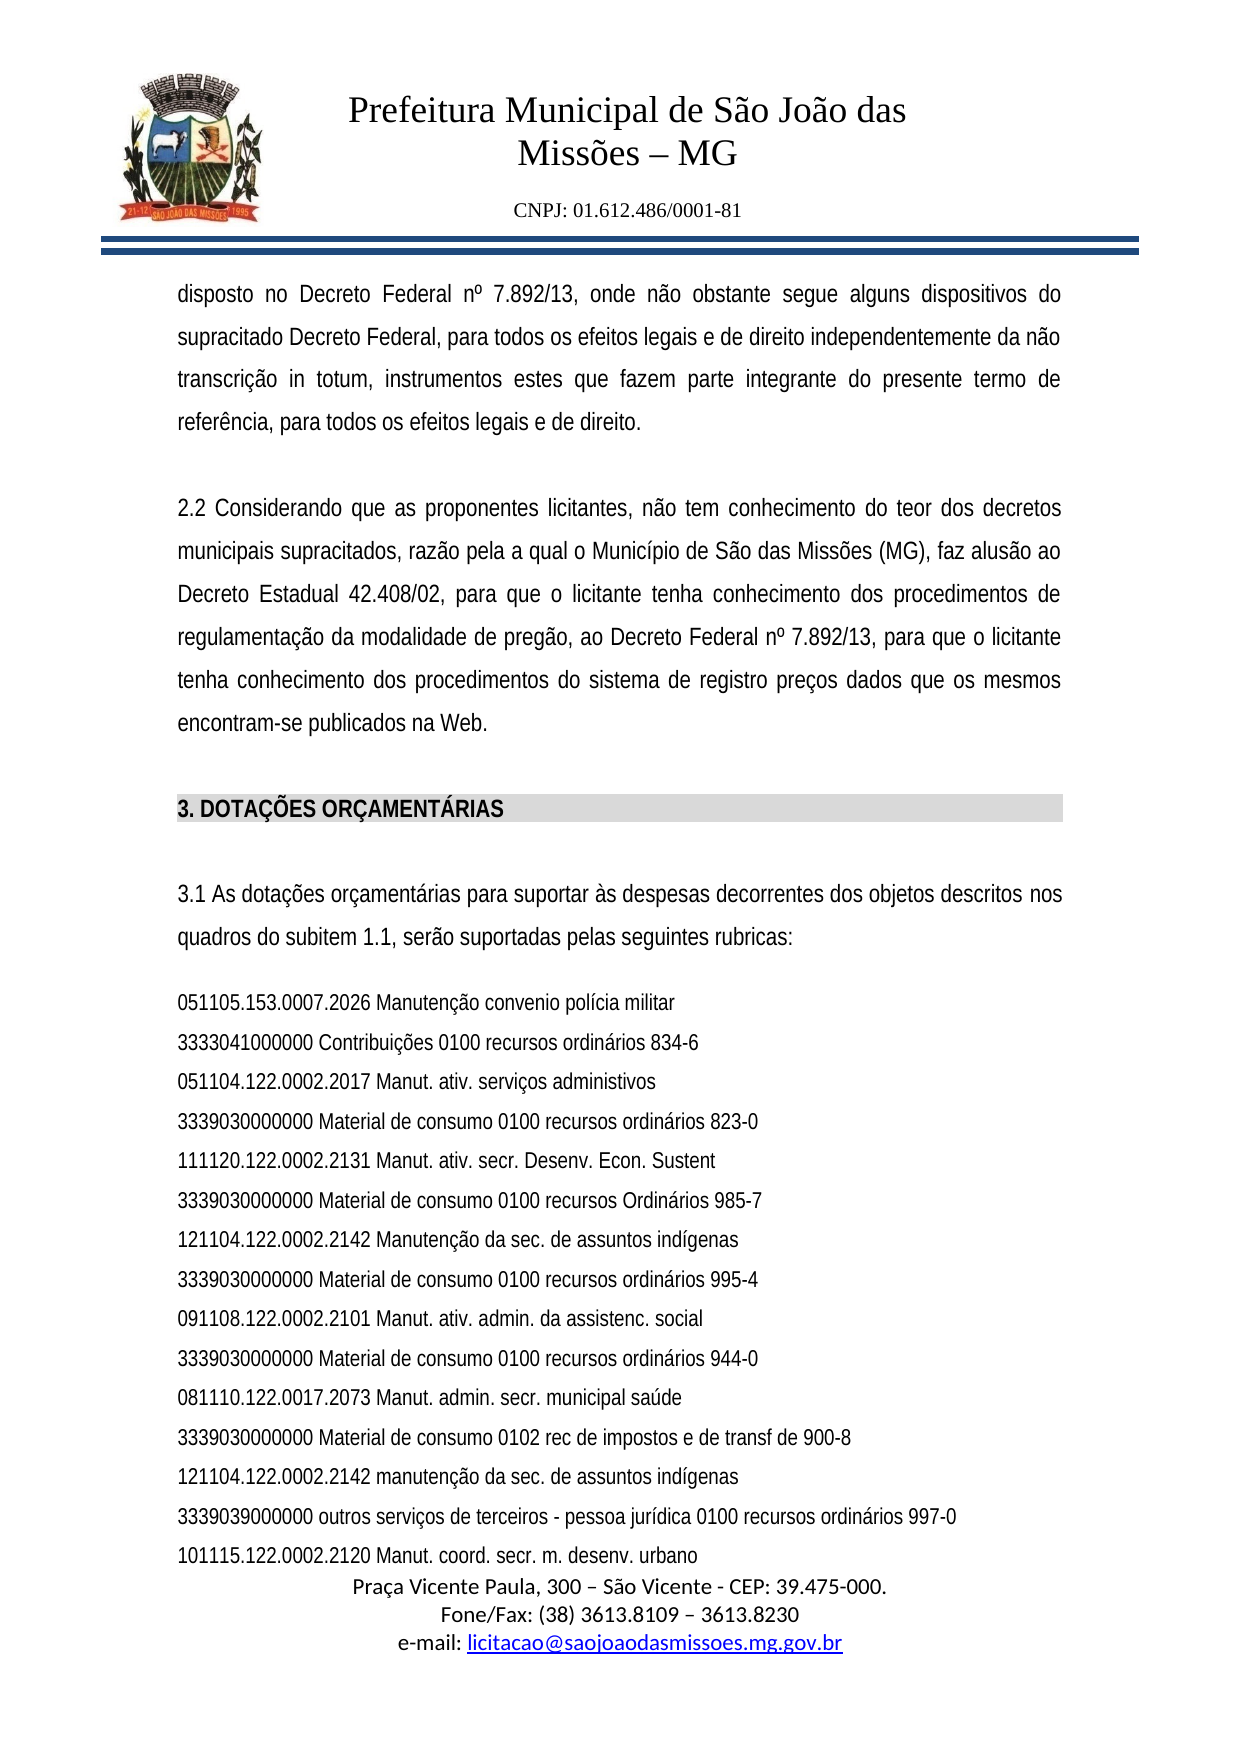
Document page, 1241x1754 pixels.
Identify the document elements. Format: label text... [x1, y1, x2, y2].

text 101115.122.0002.2120 Manut. coord. secr. m. desenv. urbano [177, 1542, 1063, 1568]
text 3339039000000 outros serviços de terceiros - pessoa jurídica 0100 recursos ordinários 997-0 [177, 1503, 1063, 1529]
text 121104.122.0002.2142 manutenção da sec. de assuntos indígenas [177, 1463, 1063, 1489]
text 2.2 Considerando que as proponentes licitantes, não tem conhecimento do teor dos decretos municipais supracitados, razão pela a qual o Município de São das Missões (MG), faz alusão ao Decreto Estadual 42.408/02, para que o licitante tenha conhecimento dos procedimentos de regulamentação da modalidade de pregão, ao Decreto Federal nº 7.892/13, para que o licitante tenha conhecimento dos procedimentos do sistema de registro preços dados que os mesmos encontram-se publicados na Web. [177, 493, 1063, 736]
text 091108.122.0002.2101 Manut. ativ. admin. da assistenc. social [177, 1305, 1063, 1332]
text 111120.122.0002.2131 Manut. ativ. secr. Desenv. Econ. Sustent [177, 1147, 1063, 1174]
subtitle 3.1 As dotações orçamentárias para suportar às despesas decorrentes dos objetos descritos nos quadros do subitem 1.1, serão suportadas pelas seguintes rubricas: [177, 879, 1063, 951]
picture [112, 73, 264, 227]
text 3333041000000 Contribuições 0100 recursos ordinários 834-6 [177, 1029, 1063, 1055]
text 3339030000000 Material de consumo 0100 recursos ordinários 995-4 [177, 1266, 1063, 1292]
text 121104.122.0002.2142 Manutenção da sec. de assuntos indígenas [177, 1226, 1063, 1253]
text 3339030000000 Material de consumo 0100 recursos ordinários 944-0 [177, 1345, 1063, 1371]
text 3339030000000 Material de consumo 0100 recursos Ordinários 985-7 [177, 1187, 1063, 1213]
text 3339030000000 Material de consumo 0100 recursos ordinários 823-0 [177, 1108, 1063, 1134]
text 051105.153.0007.2026 Manutenção convenio polícia militar [177, 989, 1063, 1016]
text 3339030000000 Material de consumo 0102 rec de impostos e de transf de 900-8 [177, 1424, 1063, 1450]
text 081110.122.0017.2073 Manut. admin. secr. municipal saúde [177, 1384, 1063, 1411]
text 051104.122.0002.2017 Manut. ativ. serviços administivos [177, 1068, 1063, 1095]
subtitle 3. DOTAÇÕES ORÇAMENTÁRIAS [177, 794, 1063, 822]
